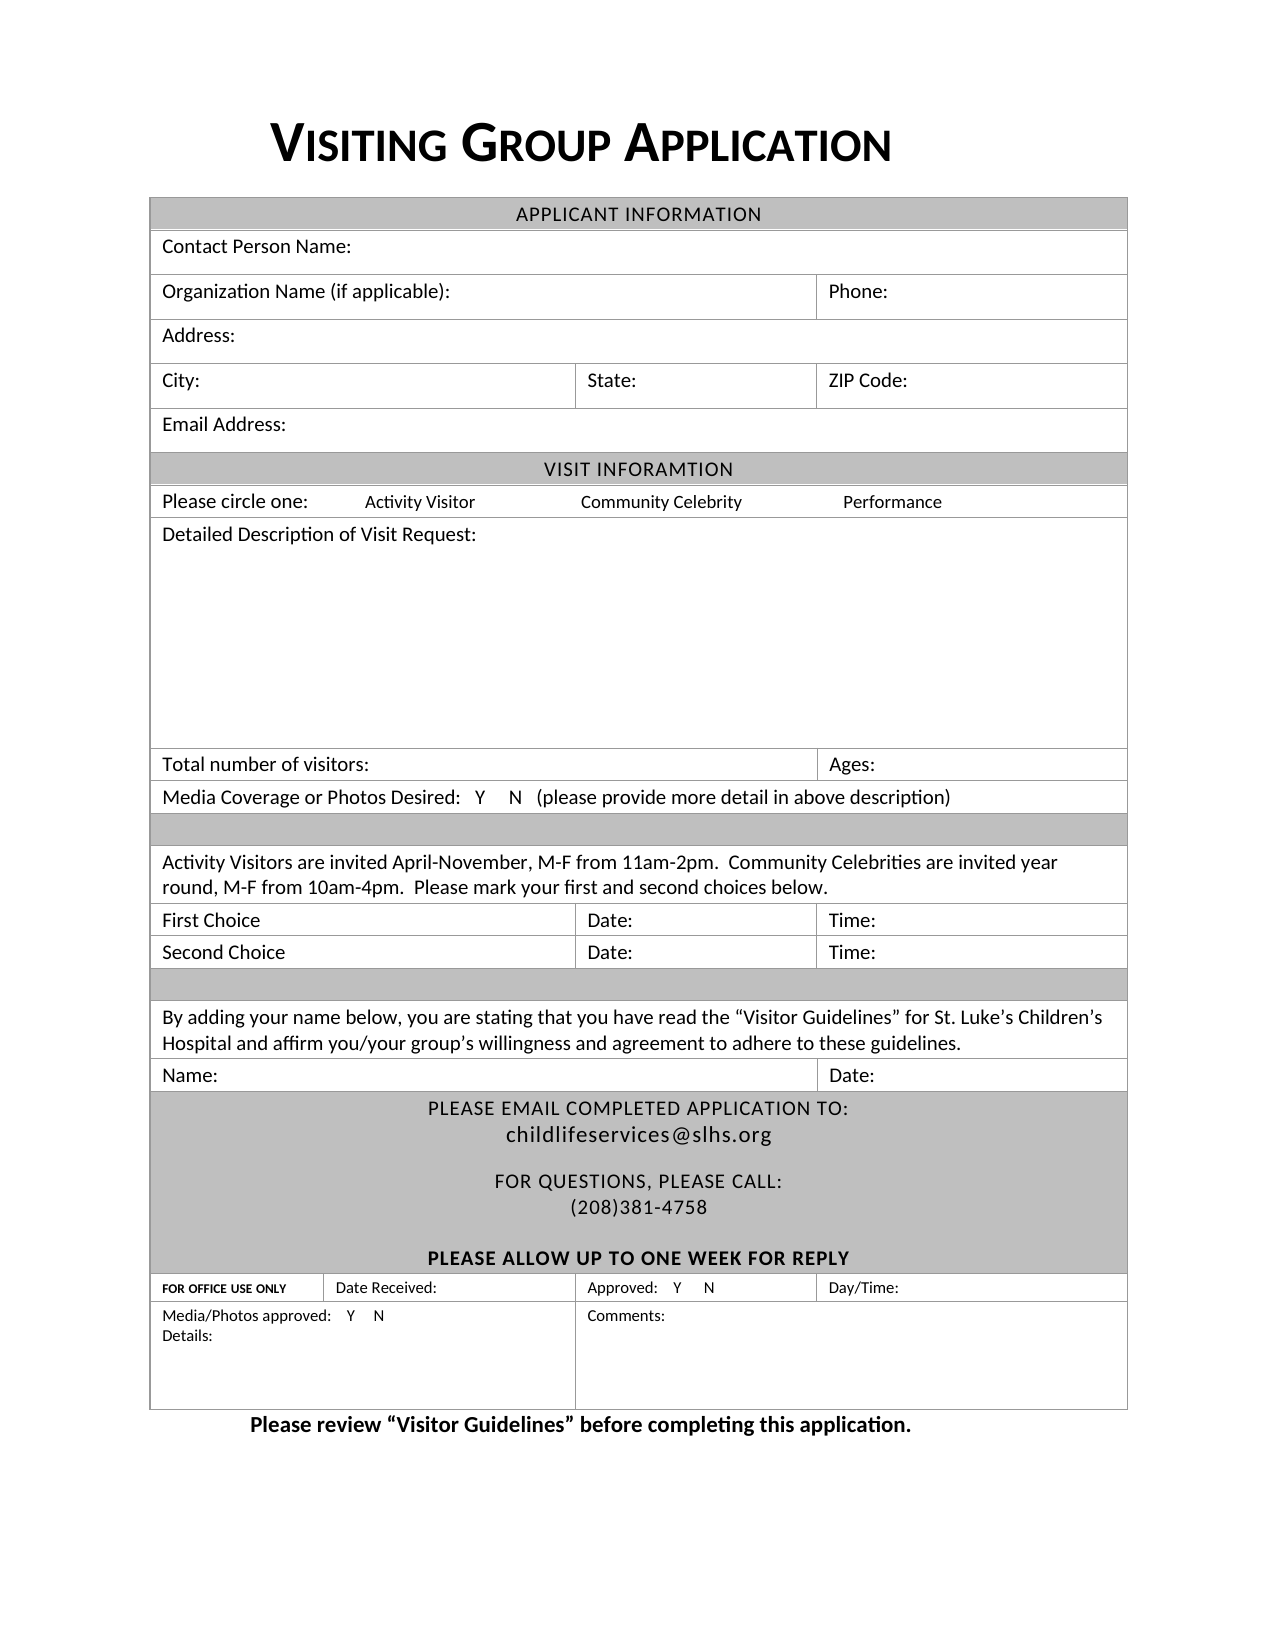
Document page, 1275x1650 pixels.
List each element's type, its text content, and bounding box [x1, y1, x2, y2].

table_cell Visit inforamtion [151, 453, 1127, 484]
table_cell Phone: [817, 275, 1127, 318]
table_cell [151, 814, 1127, 845]
table_cell for office use only [151, 1274, 323, 1301]
table_cell Date: [576, 904, 816, 935]
table_cell Approved: Y N [576, 1274, 816, 1301]
table_cell First Choice [151, 904, 575, 935]
table_header Applicant information [151, 198, 1127, 229]
table_cell Date: [576, 936, 816, 968]
table_cell Email Address: [151, 409, 1127, 452]
table_cell Total number of visitors: [151, 749, 817, 780]
table_cell City: [151, 364, 575, 407]
table_cell Media Coverage or Photos Desired: Y N (please provide more detail in above description) [151, 781, 1127, 812]
table_cell Contact Person Name: [151, 231, 1127, 274]
table_cell Media/Photos approved: Y N Details: [151, 1302, 575, 1409]
table_cell Organization Name (if applicable): [151, 275, 816, 318]
table_cell [151, 969, 1127, 1000]
table_cell Please circle one: Activity Visitor Community Celebrity Performance [151, 486, 1127, 517]
table_cell Ages: [818, 749, 1127, 780]
table_cell Time: [817, 904, 1127, 935]
table_cell By adding your name below, you are stating that you have read the “Visitor Guidelines” for St. Luke’s Children’s Hospital and affirm you/your group’s willingness and agreement to adhere to these guidelines. [151, 1001, 1127, 1058]
table_cell Activity Visitors are invited April-November, M-F from 11am-2pm. Community Celebrities are invited year round, M-F from 10am-4pm. Please mark your first and second choices below. [151, 846, 1127, 903]
table_cell Day/Time: [817, 1274, 1127, 1301]
list Visiting Group Application [150, 105, 1012, 176]
table_cell Date: [818, 1059, 1127, 1091]
list Please review “Visitor Guidelines” before completing this application. [150, 1410, 1012, 1438]
table_cell Date Received: [324, 1274, 575, 1301]
table_cell Second Choice [151, 936, 575, 968]
table_cell State: [576, 364, 816, 407]
table_cell Address: [151, 320, 1127, 363]
table_cell Time: [817, 936, 1127, 968]
table_cell Name: [151, 1059, 817, 1091]
table_cell ZIP Code: [817, 364, 1127, 407]
table_cell Please email completed application to: childlifeservices@slhs.org for questions, please call: (208)381-4758 Please allow up to one week for reply [151, 1092, 1127, 1273]
table_cell Detailed Description of Visit Request: [151, 518, 1127, 747]
table_cell Comments: [576, 1302, 1127, 1409]
